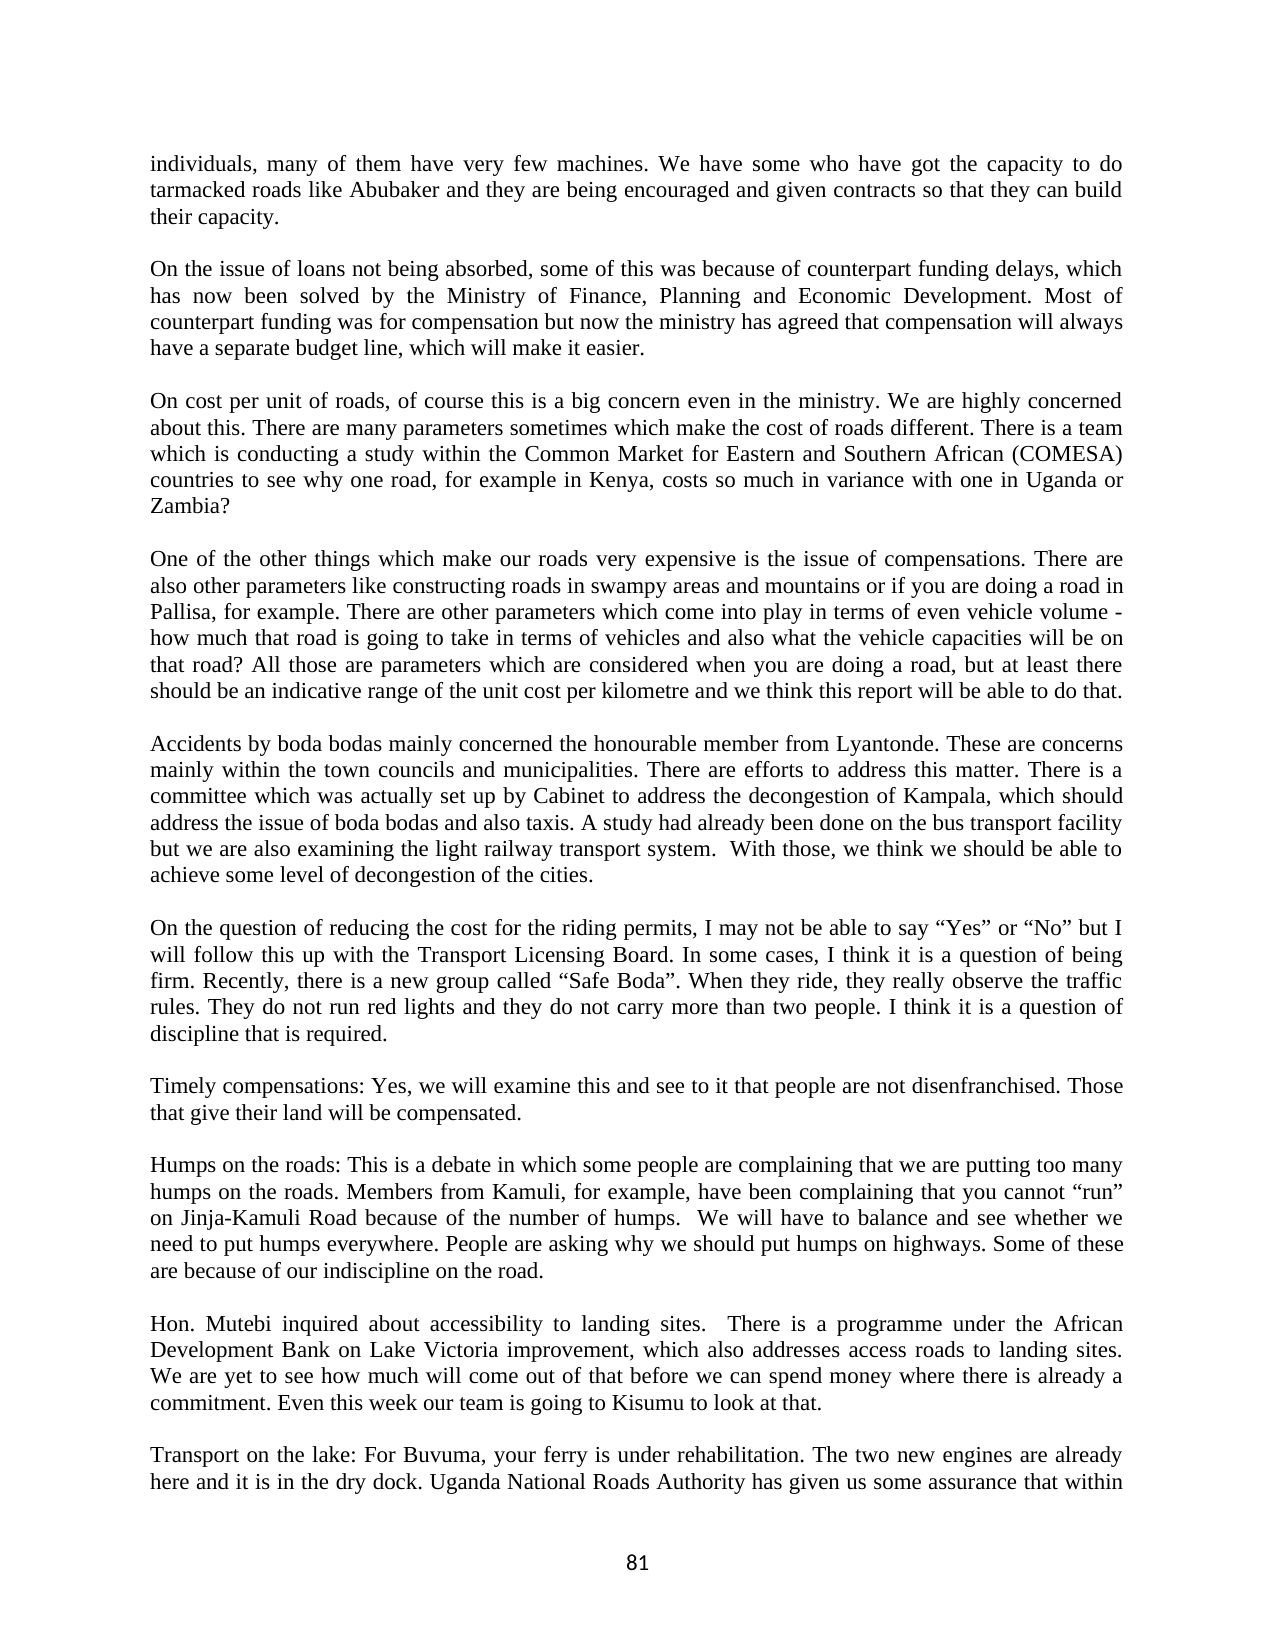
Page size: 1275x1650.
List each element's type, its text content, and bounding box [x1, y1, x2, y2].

text Hon. Mutebi inquired about accessibility to landing sites. There is a programme under the African Development Bank on Lake Victoria improvement, which also addresses access roads to landing sites. We are yet to see how much will come out of that before we can spend money where there is already a commitment. Even this week our team is going to Kisumu to look at that. [150, 1309, 1125, 1415]
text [150, 1441, 1125, 1494]
text Accidents by boda bodas mainly concerned the honourable member from Lyantonde. These are concerns mainly within the town councils and municipalities. There are efforts to address this matter. There is a committee which was actually set up by Cabinet to address the decongestion of Kampala, which should address the issue of boda bodas and also taxis. A study had already been done on the bus transport facility but we are also examining the light railway transport system. With those, we think we should be able to achieve some level of decongestion of the cities. [150, 730, 1125, 888]
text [150, 150, 1125, 229]
text On the issue of loans not being absorbed, some of this was because of counterpart funding delays, which has now been solved by the Ministry of Finance, Planning and Economic Development. Most of counterpart funding was for compensation but now the ministry has agreed that compensation will always have a separate budget line, which will make it easier. [150, 255, 1125, 361]
text Timely compensations: Yes, we will examine this and see to it that people are not disenfranchised. Those that give their land will be compensated. [150, 1072, 1125, 1125]
text One of the other things which make our roads very expensive is the issue of compensations. There are also other parameters like constructing roads in swampy areas and mountains or if you are doing a road in Pallisa, for example. There are other parameters which come into play in terms of even vehicle volume - how much that road is going to take in terms of vehicles and also what the vehicle capacities will be on that road? All those are parameters which are considered when you are doing a road, but at least there should be an indicative range of the unit cost per kilometre and we think this report will be able to do that. [150, 545, 1125, 703]
text On the question of reducing the cost for the riding permits, I may not be able to say “Yes” or “No” but I will follow this up with the Transport Licensing Board. In some cases, I think it is a question of being firm. Recently, there is a new group called “Safe Boda”. When they ride, they really observe the traffic rules. They do not run red lights and they do not carry more than two people. I think it is a question of discipline that is required. [150, 914, 1125, 1046]
text Humps on the roads: This is a debate in which some people are complaining that we are putting too many humps on the roads. Members from Kamuli, for example, have been complaining that you cannot “run” on Jinja-Kamuli Road because of the number of humps. We will have to balance and see whether we need to put humps everywhere. People are asking why we should put humps on highways. Some of these are because of our indiscipline on the road. [150, 1151, 1125, 1283]
text On cost per unit of roads, of course this is a big concern even in the ministry. We are highly concerned about this. There are many parameters sometimes which make the cost of roads different. There is a team which is conducting a study within the Common Market for Eastern and Southern African (COMESA) countries to see why one road, for example in Kenya, costs so much in variance with one in Uganda or Zambia? [150, 387, 1125, 519]
